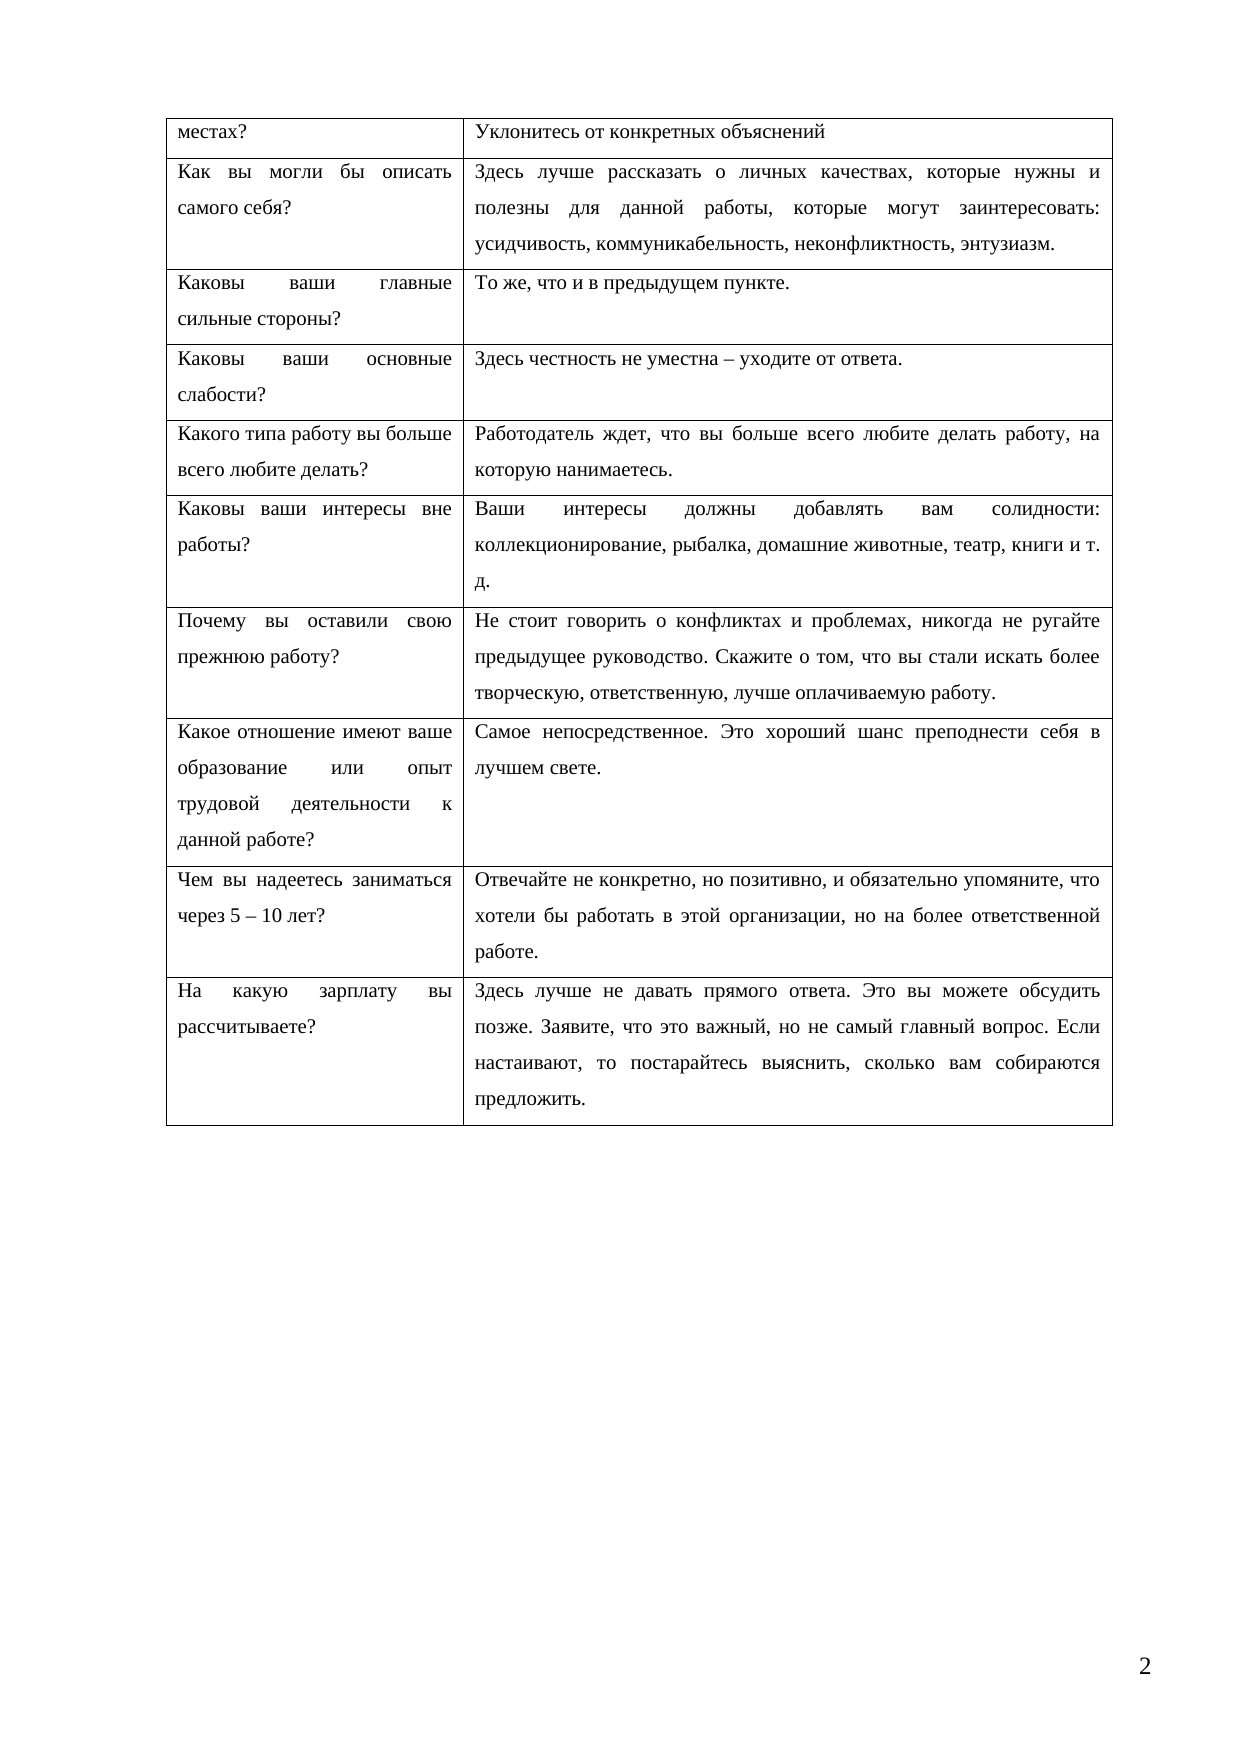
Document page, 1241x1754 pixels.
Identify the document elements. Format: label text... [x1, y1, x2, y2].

table_cell Не стоит говорить о конфликтах и проблемах, никогда не ругайте предыдущее руководство. Скажите о том, что вы стали искать более творческую, ответственную, лучше оплачиваемую работу. [464, 608, 1112, 718]
table_cell Как вы могли бы описать самого себя? [167, 159, 463, 269]
table_cell Какое отношение имеют ваше образование или опыт трудовой деятельности к данной работе? [167, 719, 463, 866]
table_cell Здесь лучше не давать прямого ответа. Это вы можете обсудить позже. Заявите, что это важный, но не самый главный вопрос. Если настаивают, то постарайтесь выяснить, сколько вам собираются предложить. [464, 978, 1112, 1124]
table_cell На какую зарплату вы рассчитываете? [167, 978, 463, 1124]
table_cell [167, 119, 463, 157]
table_cell Почему вы оставили свою прежнюю работу? [167, 608, 463, 718]
table_cell Каковы ваши интересы вне работы? [167, 496, 463, 607]
table_cell Каковы ваши основные слабости? [167, 345, 463, 420]
table_cell Здесь честность не уместна – уходите от ответа. [464, 345, 1112, 420]
table_cell То же, что и в предыдущем пункте. [464, 270, 1112, 344]
table_cell Ваши интересы должны добавлять вам солидности: коллекционирование, рыбалка, домашние животные, театр, книги и т. д. [464, 496, 1112, 607]
table_cell Какого типа работу вы больше всего любите делать? [167, 421, 463, 495]
table_cell Здесь лучше рассказать о личных качествах, которые нужны и полезны для данной работы, которые могут заинтересовать: усидчивость, коммуникабельность, неконфликтность, энтузиазм. [464, 159, 1112, 269]
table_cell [464, 119, 1112, 157]
table_cell Самое непосредственное. Это хороший шанс преподнести себя в лучшем свете. [464, 719, 1112, 866]
table_cell Отвечайте не конкретно, но позитивно, и обязательно упомяните, что хотели бы работать в этой организации, но на более ответственной работе. [464, 867, 1112, 977]
table_cell Каковы ваши главные сильные стороны? [167, 270, 463, 344]
table_cell Чем вы надеетесь заниматься через 5 – 10 лет? [167, 867, 463, 977]
table_cell Работодатель ждет, что вы больше всего любите делать работу, на которую нанимаетесь. [464, 421, 1112, 495]
